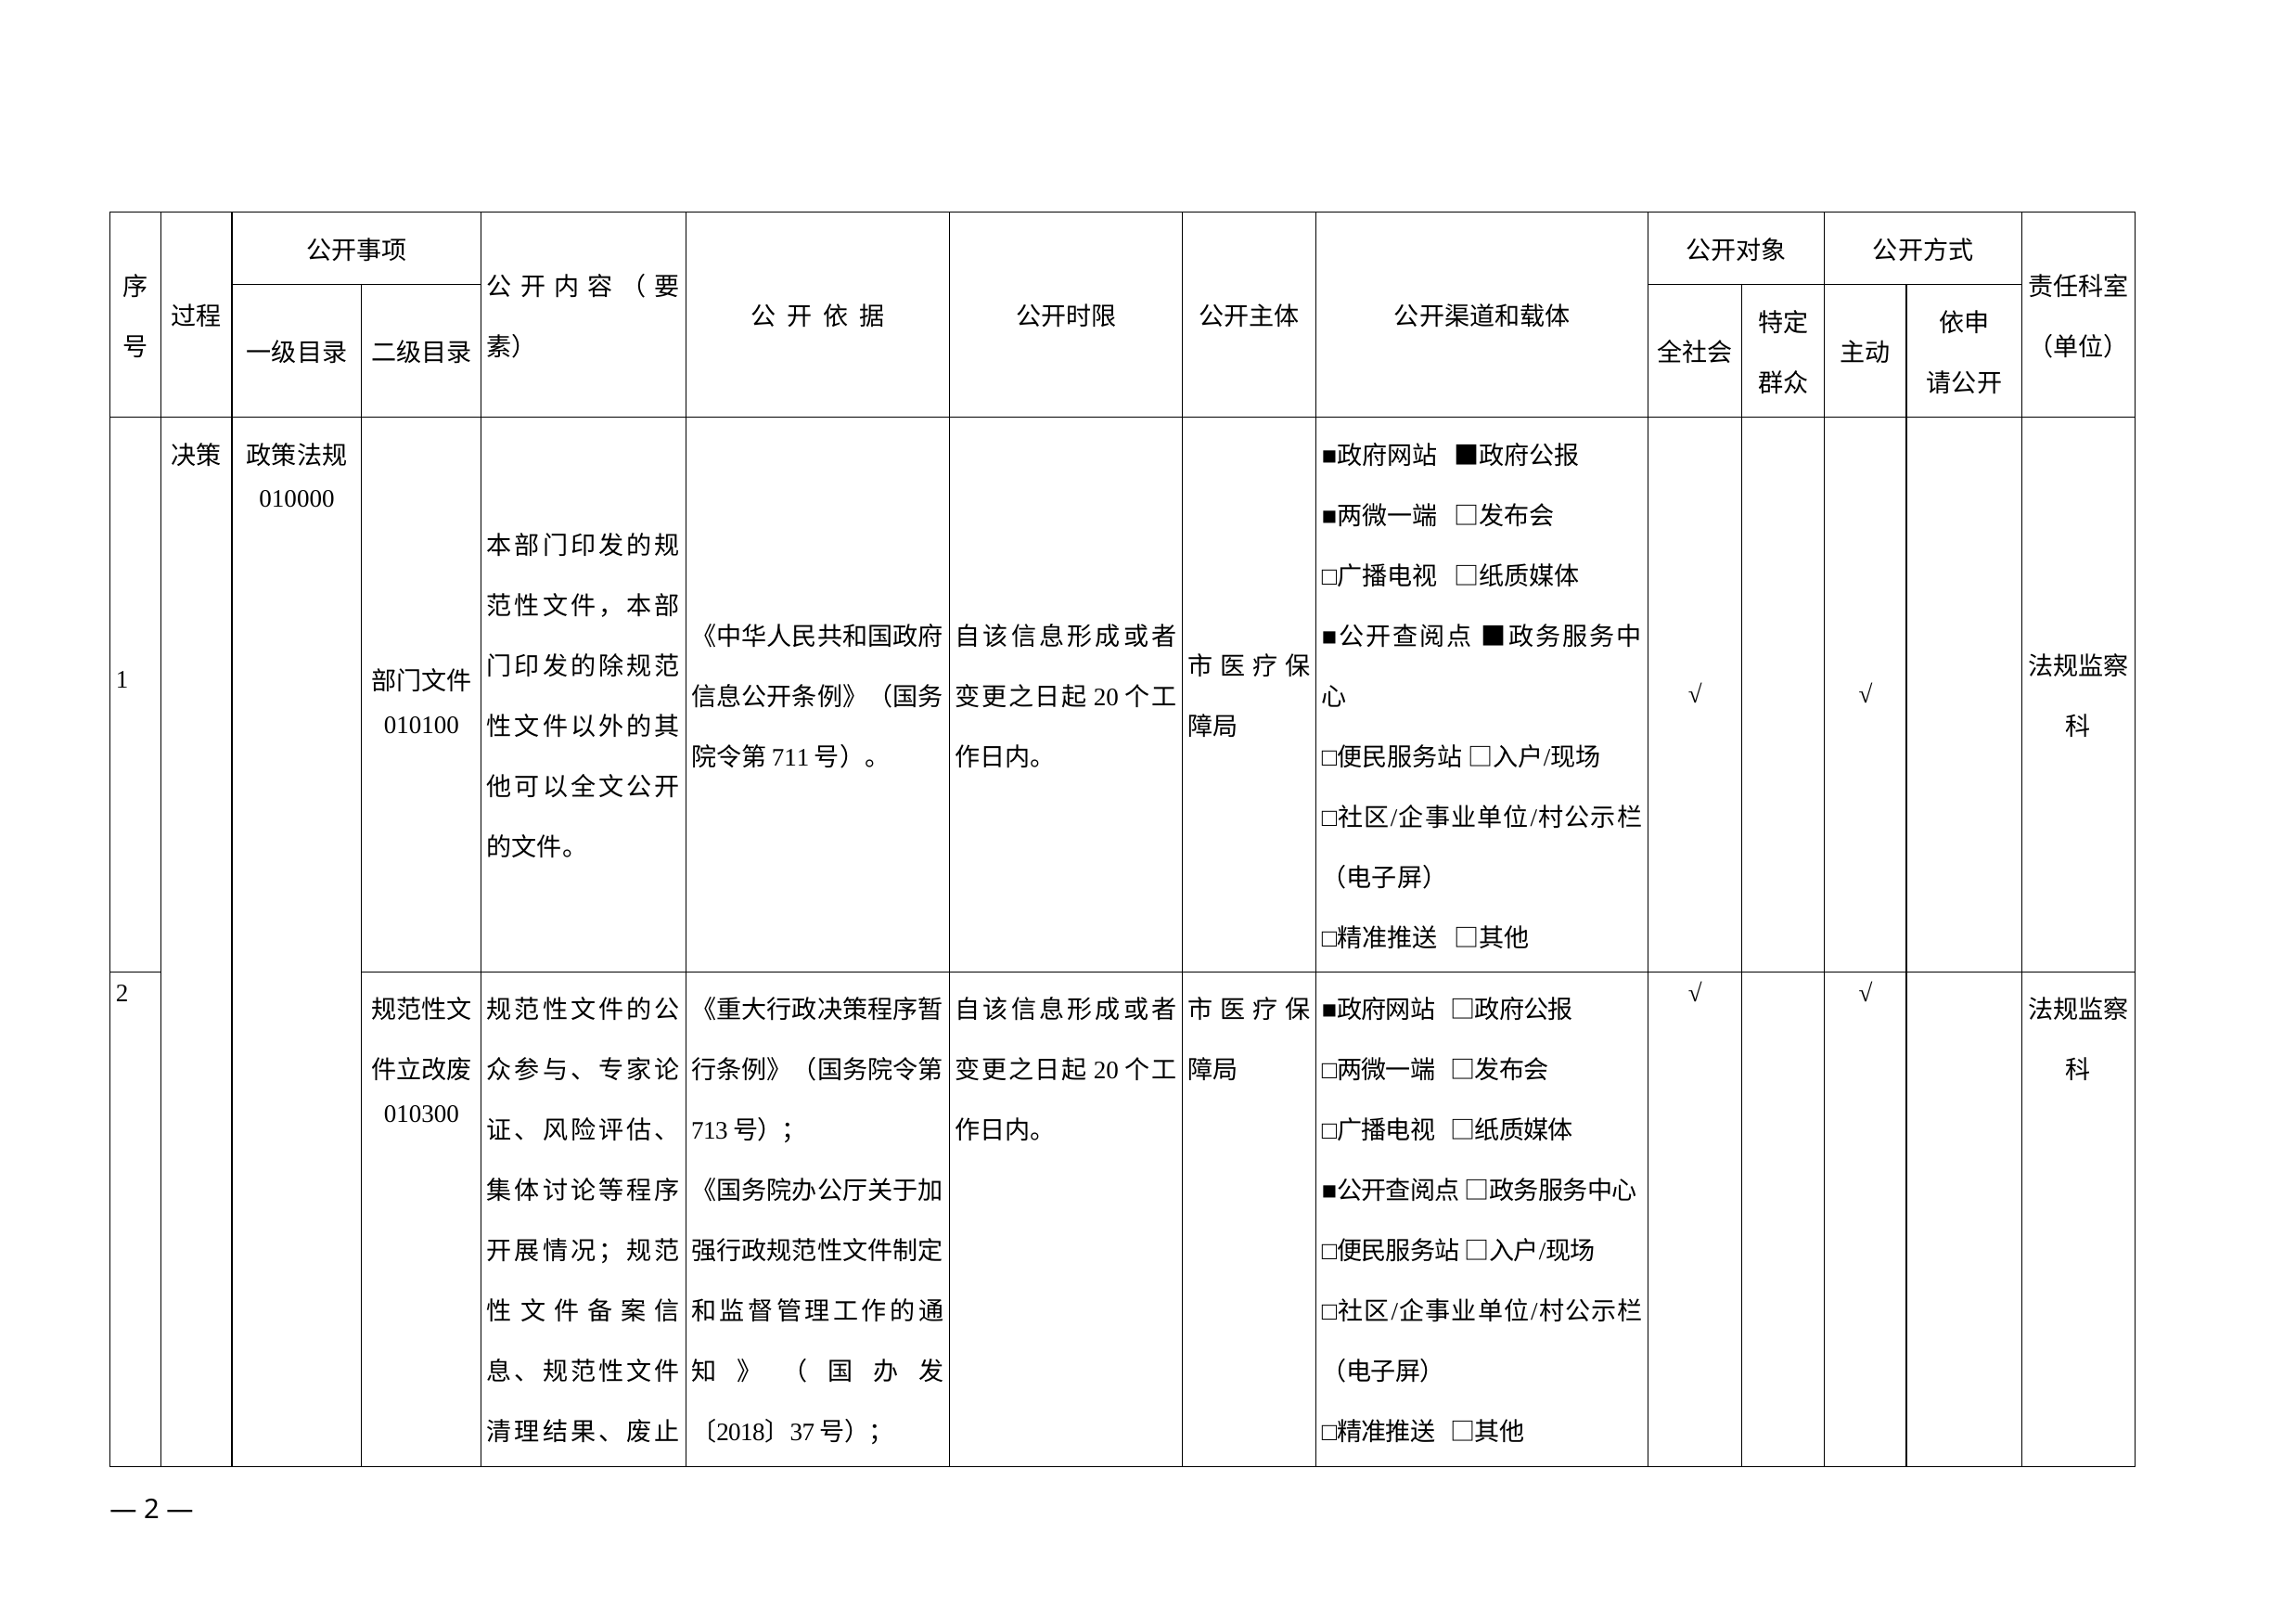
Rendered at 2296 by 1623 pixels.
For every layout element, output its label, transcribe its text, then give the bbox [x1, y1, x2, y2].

table_header 序号 [110, 213, 160, 417]
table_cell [1316, 973, 1648, 1465]
table_cell √ [1648, 418, 1741, 972]
table_header 责任科室（单位） [2022, 213, 2135, 417]
table_cell 规范性文件立改废 010300 [362, 973, 481, 1465]
table_header 公开时限 [950, 213, 1182, 417]
table_cell 部门文件 010100 [362, 418, 481, 972]
table_header 公开事项 [233, 213, 481, 284]
table_header 公开对象 [1648, 213, 1824, 284]
table_cell √ [1825, 973, 1905, 1465]
table_cell 法规监察科 [2022, 418, 2135, 972]
table_cell 主动 [1825, 285, 1905, 417]
table_cell 《中华人民共和国政府信息公开条例》（国务院令第711号）。 [686, 418, 949, 972]
table_cell [1742, 973, 1824, 1465]
table_cell 法规监察科 [2022, 973, 2135, 1465]
table_cell [110, 973, 160, 1465]
table_header 过程 [161, 213, 231, 417]
table_header 公开方式 [1825, 213, 2021, 284]
table_cell 二级目录 [362, 285, 481, 417]
table_cell 政策法规 010000 [233, 418, 361, 1465]
table_header 公开主体 [1183, 213, 1315, 417]
table_header 公开内容（要素） [481, 213, 686, 417]
table_header 公 开 依 据 [686, 213, 949, 417]
table_cell 市医疗保障局 [1183, 973, 1315, 1465]
table_cell 决策 [161, 418, 231, 1465]
table_cell 本部门印发的规范性文件，本部门印发的除规范性文件以外的其他可以全文公开的文件。 [481, 418, 686, 972]
table_header 公开渠道和载体 [1316, 213, 1648, 417]
table_cell ■政府网站 ■政府公报 ■两微一端 □发布会 □广播电视 □纸质媒体 ■公开查阅点 ■政务服务中心 □便民服务站 □入户/现场 □社区/企事业单位/村公示栏（电子屏） □精准推送 □其他 [1316, 418, 1648, 972]
table_cell 全社会 [1648, 285, 1741, 417]
table_cell 自该信息形成或者变更之日起20个工作日内。 [950, 973, 1182, 1465]
table_cell 依申 请公开 [1907, 285, 2021, 417]
table_cell [1742, 418, 1824, 972]
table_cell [686, 973, 949, 1465]
table_cell [1907, 418, 2021, 972]
table_cell 自该信息形成或者变更之日起20个工作日内。 [950, 418, 1182, 972]
table_cell 特定群众 [1742, 285, 1824, 417]
table_cell 一级目录 [233, 285, 361, 417]
table_cell [110, 418, 160, 972]
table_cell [481, 973, 686, 1465]
table_cell [1907, 973, 2021, 1465]
table_cell 市医疗保障局 [1183, 418, 1315, 972]
table_cell √ [1648, 973, 1741, 1465]
table_cell √ [1825, 418, 1905, 972]
